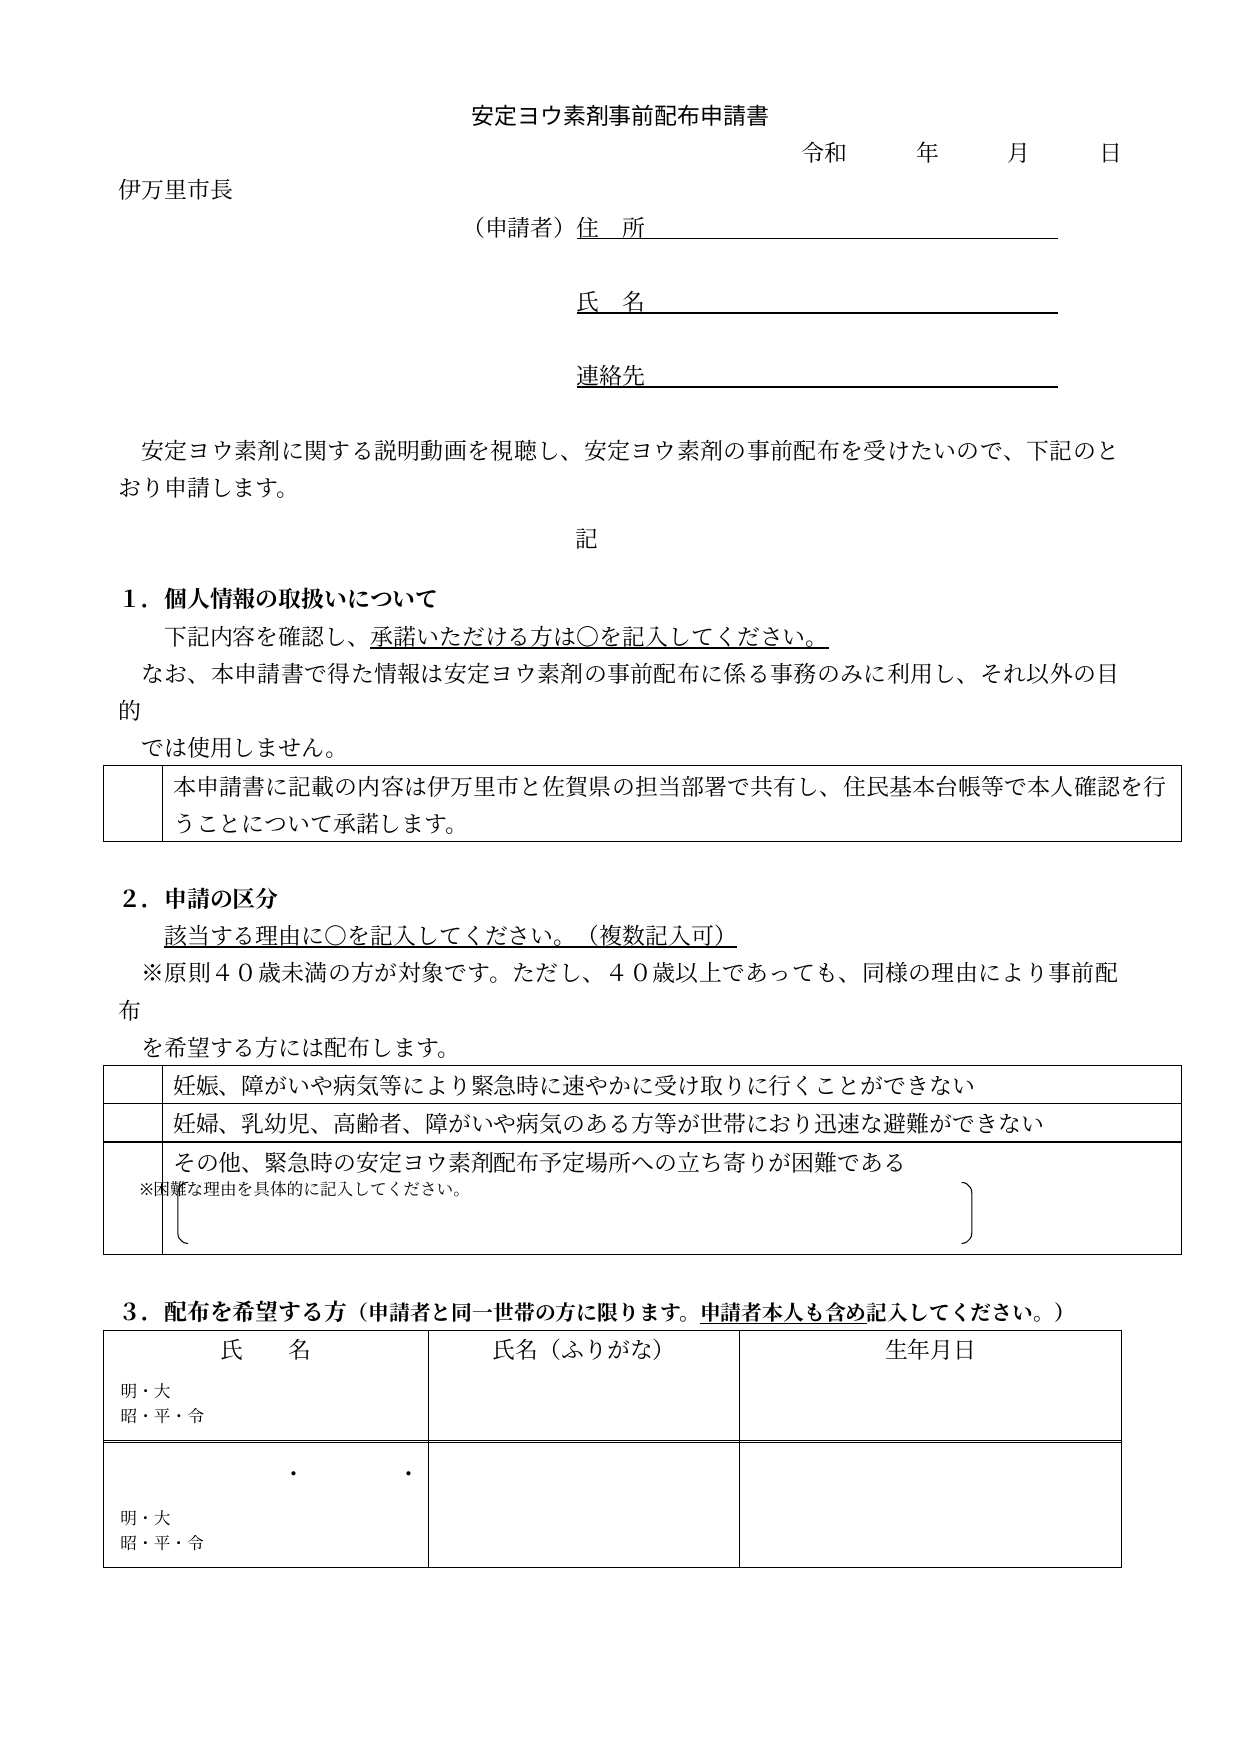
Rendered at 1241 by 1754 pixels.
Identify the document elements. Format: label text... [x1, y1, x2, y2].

text ２．申請の区分 [118, 879, 1122, 916]
text 伊万里市長 [118, 170, 1122, 208]
table_cell [429, 1443, 739, 1567]
table_header 妊娠、障がいや病気等により緊急時に速やかに受け取りに行くことができない [163, 1066, 1181, 1103]
text なお、本申請書で得た情報は安定ヨウ素剤の事前配布に係る事務のみに利用し、それ以外の目的 [118, 654, 1122, 728]
text 安定ヨウ素剤に関する説明動画を視聴し、安定ヨウ素剤の事前配布を受けたいので、下記のとおり申請します。 [118, 431, 1122, 505]
text 氏 名 [118, 282, 1122, 319]
table_cell [104, 1143, 162, 1254]
text 令和 年 月 日 [118, 133, 1122, 170]
table_cell [104, 1443, 428, 1567]
table_cell その他、緊急時の安定ヨウ素剤配布予定場所への立ち寄りが困難である [163, 1143, 1181, 1254]
table_header 氏 名 [104, 1331, 428, 1440]
text ※原則４０歳未満の方が対象です。ただし、４０歳以上であっても、同様の理由により事前配布 [118, 953, 1122, 1028]
table_header [104, 766, 162, 841]
table_cell [740, 1443, 1121, 1567]
text 該当する理由に○を記入してください。（複数記入可） [118, 916, 1122, 953]
table_header 氏名（ふりがな） [429, 1331, 739, 1440]
text ３．配布を希望する方（申請者と同一世帯の方に限ります。申請者本人も含め記入してください。） [118, 1292, 1122, 1329]
text １．個人情報の取扱いについて [118, 579, 1122, 617]
text では使用しません。 [118, 728, 1122, 765]
table_header 生年月日 [740, 1331, 1121, 1440]
table_header [104, 1066, 162, 1103]
text 連絡先 [118, 356, 1122, 393]
table_cell 妊婦、乳幼児、高齢者、障がいや病気のある方等が世帯におり迅速な避難ができない [163, 1104, 1181, 1141]
text を希望する方には配布します。 [118, 1028, 1122, 1065]
text 下記内容を確認し、承諾いただける方は〇を記入してください。 [118, 617, 1122, 654]
text 安定ヨウ素剤事前配布申請書 [118, 96, 1122, 133]
text （申請者）住 所 [118, 208, 1122, 245]
table_cell [104, 1104, 162, 1141]
table_header 本申請書に記載の内容は伊万里市と佐賀県の担当部署で共有し、住民基本台帳等で本人確認を行うことについて承諾します。 [163, 766, 1181, 841]
